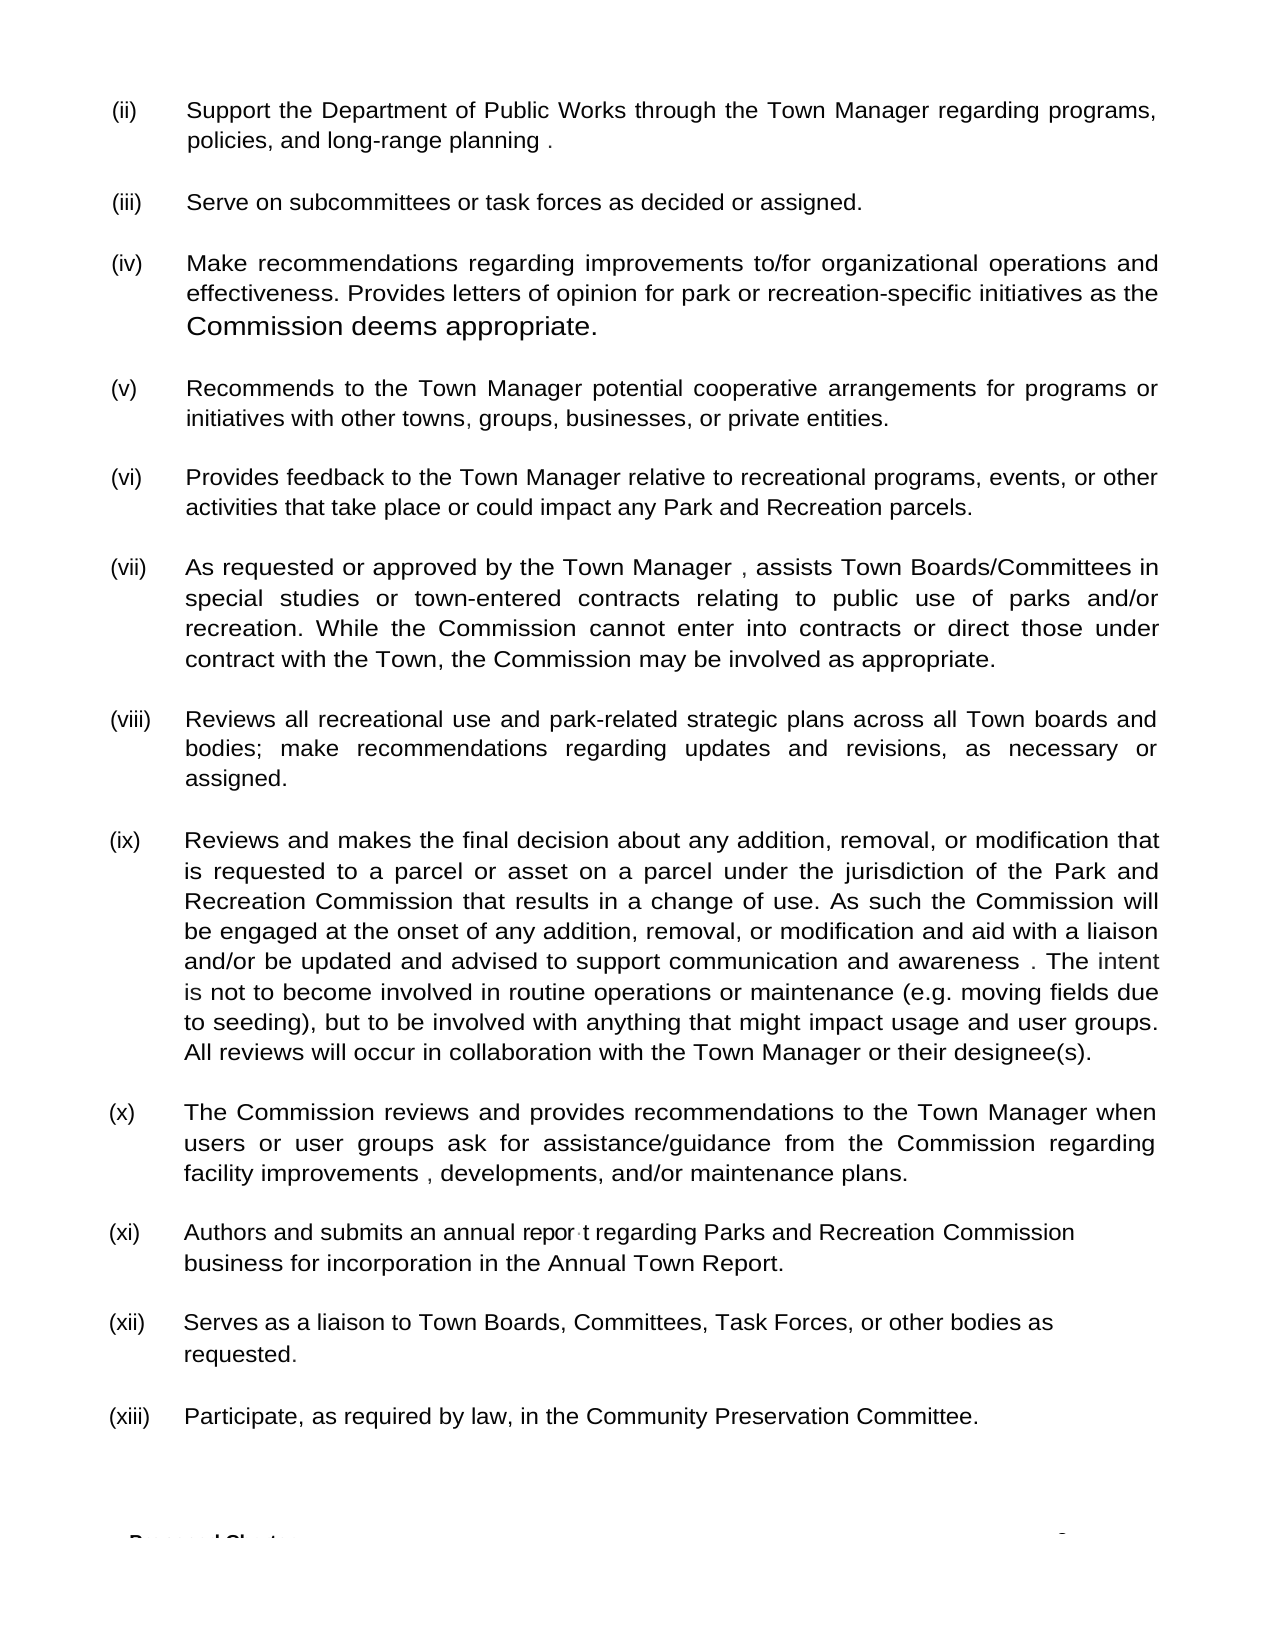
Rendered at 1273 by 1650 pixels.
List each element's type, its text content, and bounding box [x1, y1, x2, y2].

text business for incorporation in the Annual Town Report. [184, 1250, 1208, 1276]
list Recommends to the Town Manager potential cooperative arrangements for programs or initiatives with other towns, groups, businesses, or private entities. [111, 375, 1159, 431]
list Serve on subcommittees or task forces as decided or assigned. [112, 189, 1208, 215]
list The Commission reviews and provides recommendations to the Town Manager when users or user groups ask for assistance/guidance from the Commission regarding facility improvements , developments, and/or maintenance plans. [109, 1099, 1157, 1187]
list Reviews and makes the final decision about any addition, removal, or modification that is requested to a parcel or asset on a parcel under the jurisdiction of the Park and Recreation Commission that results in a change of use. As such the Commission will be engaged at the onset of any addition, removal, or modification and aid with a liaison and/or be updated and advised to support communication and awareness . The intent is not to become involved in routine operations or maintenance (e.g. moving fields due to seeding), but to be involved with anything that might impact usage and user groups. All reviews will occur in collaboration with the Town Manager or their designee(s). [109, 827, 1159, 1065]
list Participate, as required by law, in the Community Preservation Committee. [109, 1403, 1208, 1430]
list Support the Department of Public Works through the Town Manager regarding programs, policies, and long-range planning . [112, 97, 1158, 154]
list Serves as a liaison to Town Boards, Committees, Task Forces, or other bodies as requested. [109, 1309, 1156, 1368]
list As requested or approved by the Town Manager , assists Town Boards/Committees in special studies or town-entered contracts relating to public use of parks and/or recreation. While the Commission cannot enter into contracts or direct those under contract with the Town, the Commission may be involved as appropriate. [110, 554, 1159, 672]
list Provides feedback to the Town Manager relative to recreational programs, events, or other activities that take place or could impact any Park and Recreation parcels. [111, 464, 1159, 520]
list Reviews all recreational use and park-related strategic plans across all Town boards and bodies; make recommendations regarding updates and revisions, as necessary or assigned. [110, 706, 1158, 791]
list Authors and submits an annual repor·t regarding Parks and Recreation Commission [109, 1219, 1208, 1246]
list Make recommendations regarding improvements to/for organizational operations and effectiveness. Provides letters of opinion for park or recreation-specific initiatives as the Commission deems appropriate. [111, 250, 1160, 341]
